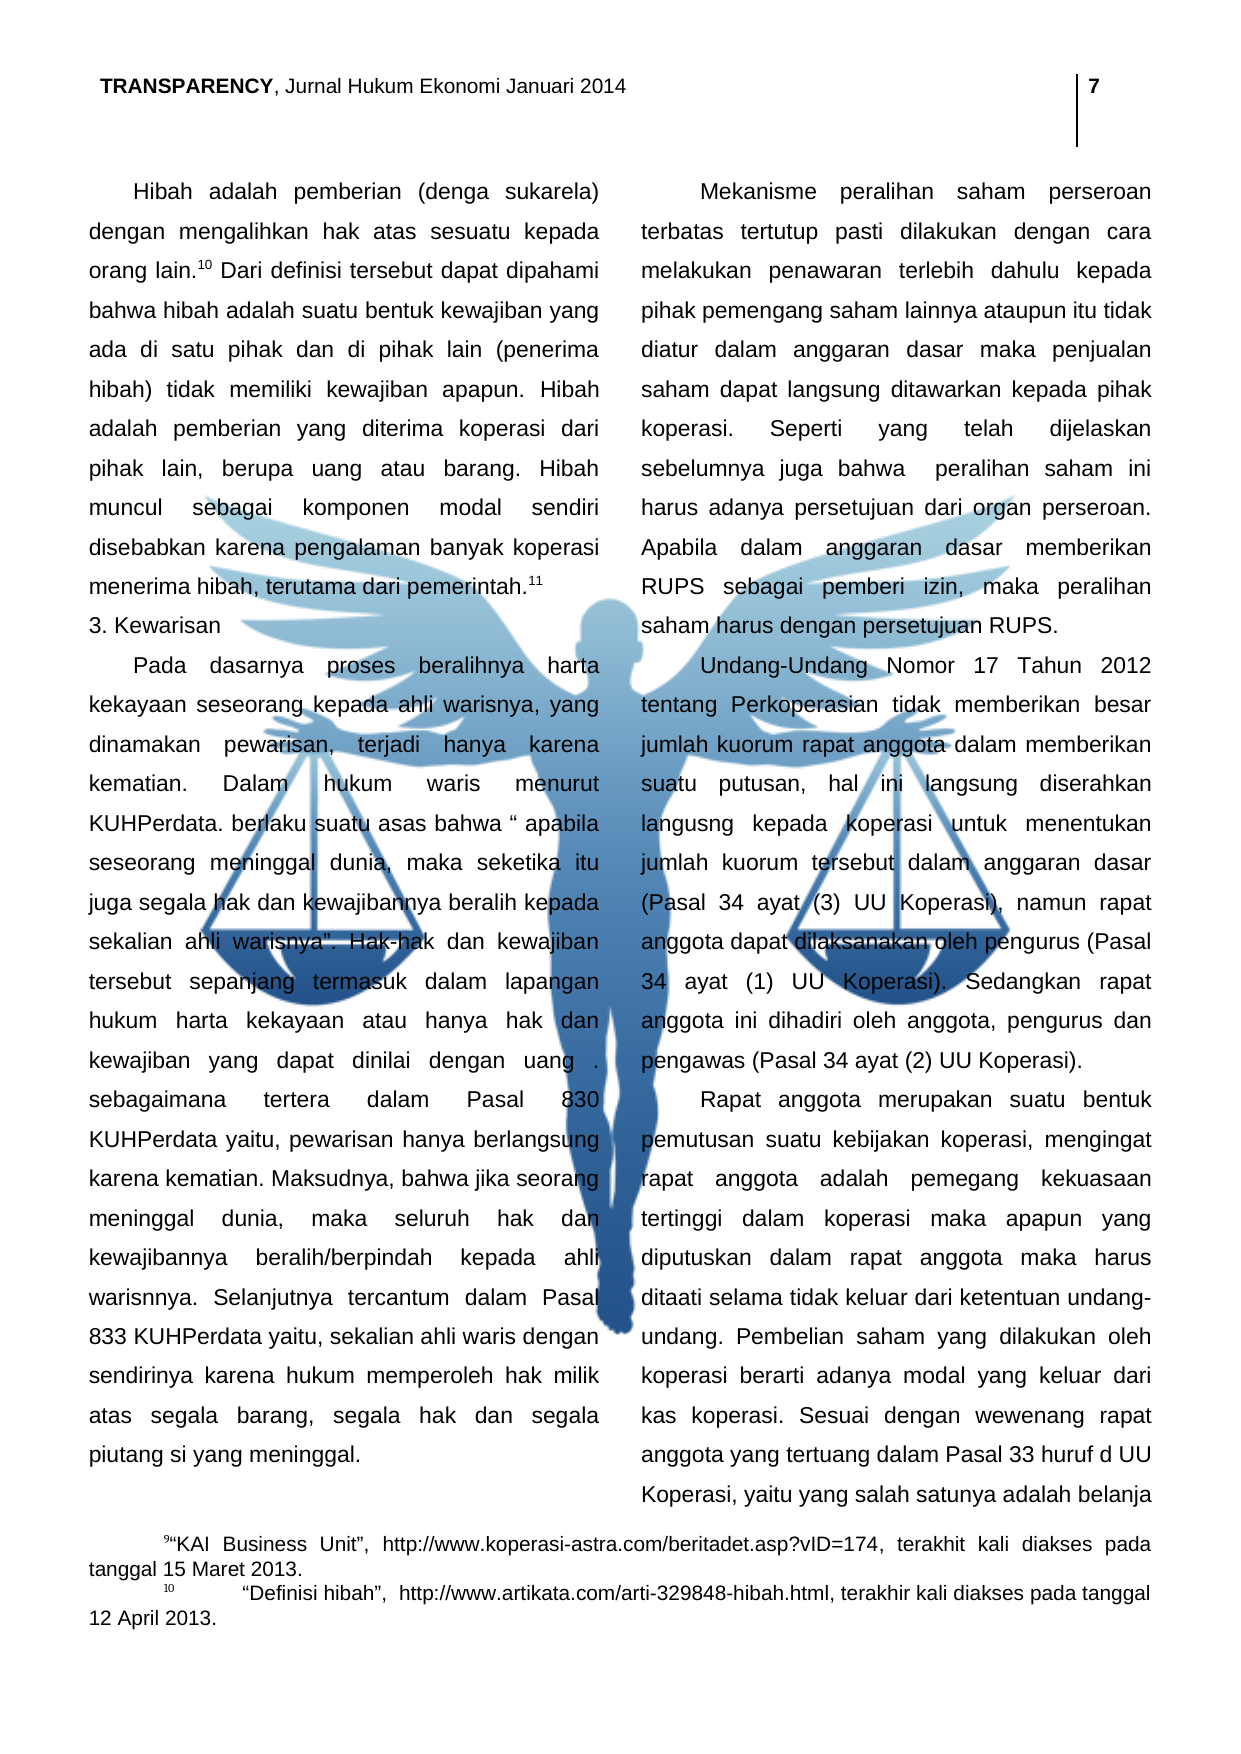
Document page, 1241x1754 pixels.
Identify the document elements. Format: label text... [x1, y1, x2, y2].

text Mekanisme peralihan saham perseroan terbatas tertutup pasti dilakukan dengan cara melakukan penawaran terlebih dahulu kepada pihak pemengang saham lainnya ataupun itu tidak diatur dalam anggaran dasar maka penjualan saham dapat langsung ditawarkan kepada pihak koperasi. Seperti yang telah dijelaskan sebelumnya juga bahwa peralihan saham ini harus adanya persetujuan dari organ perseroan. Apabila dalam anggaran dasar memberikan RUPS sebagai pemberi izin, maka peralihan saham harus dengan persetujuan RUPS. [641, 178, 1152, 639]
text Hibah adalah pemberian (denga sukarela) dengan mengalihkan hak atas sesuatu kepada orang lain. Dari definisi tersebut dapat dipahami bahwa hibah adalah suatu bentuk kewajiban yang ada di satu pihak dan di pihak lain (penerima hibah) tidak memiliki kewajiban apapun. Hibah adalah pemberian yang diterima koperasi dari pihak lain, berupa uang atau barang. Hibah muncul sebagai komponen modal sendiri disebabkan karena pengalaman banyak koperasi menerima hibah, terutama dari pemerintah. [88, 178, 599, 599]
picture [126, 375, 1126, 1417]
text Pada dasarnya proses beralihnya harta kekayaan seseorang kepada ahli warisnya, yang dinamakan pewarisan, terjadi hanya karena kematian. Dalam hukum waris menurut KUHPerdata. berlaku suatu asas bahwa “ apabila seseorang meninggal dunia, maka seketika itu juga segala hak dan kewajibannya beralih kepada sekalian ahli warisnya”. Hak-hak dan kewajiban tersebut sepanjang termasuk dalam lapangan hukum harta kekayaan atau hanya hak dan kewajiban yang dapat dinilai dengan uang . sebagaimana tertera dalam Pasal 830 KUHPerdata yaitu, pewarisan hanya berlangsung karena kematian. Maksudnya, bahwa jika seorang meninggal dunia, maka seluruh hak dan kewajibannya beralih/berpindah kepada ahli warisnnya. Selanjutnya tercantum dalam Pasal 833 KUHPerdata yaitu, sekalian ahli waris dengan sendirinya karena hukum memperoleh hak milik atas segala barang, segala hak dan segala piutang si yang meninggal. [88, 652, 599, 1468]
text 3. Kewarisan [88, 612, 599, 639]
text Undang-Undang Nomor 17 Tahun 2012 tentang Perkoperasian tidak memberikan besar jumlah kuorum rapat anggota dalam memberikan suatu putusan, hal ini langsung diserahkan langusng kepada koperasi untuk menentukan jumlah kuorum tersebut dalam anggaran dasar (Pasal 34 ayat (3) UU Koperasi), namun rapat anggota dapat dilaksanakan oleh pengurus (Pasal 34 ayat (1) UU Koperasi). Sedangkan rapat anggota ini dihadiri oleh anggota, pengurus dan pengawas (Pasal 34 ayat (2) UU Koperasi). [641, 652, 1152, 1073]
